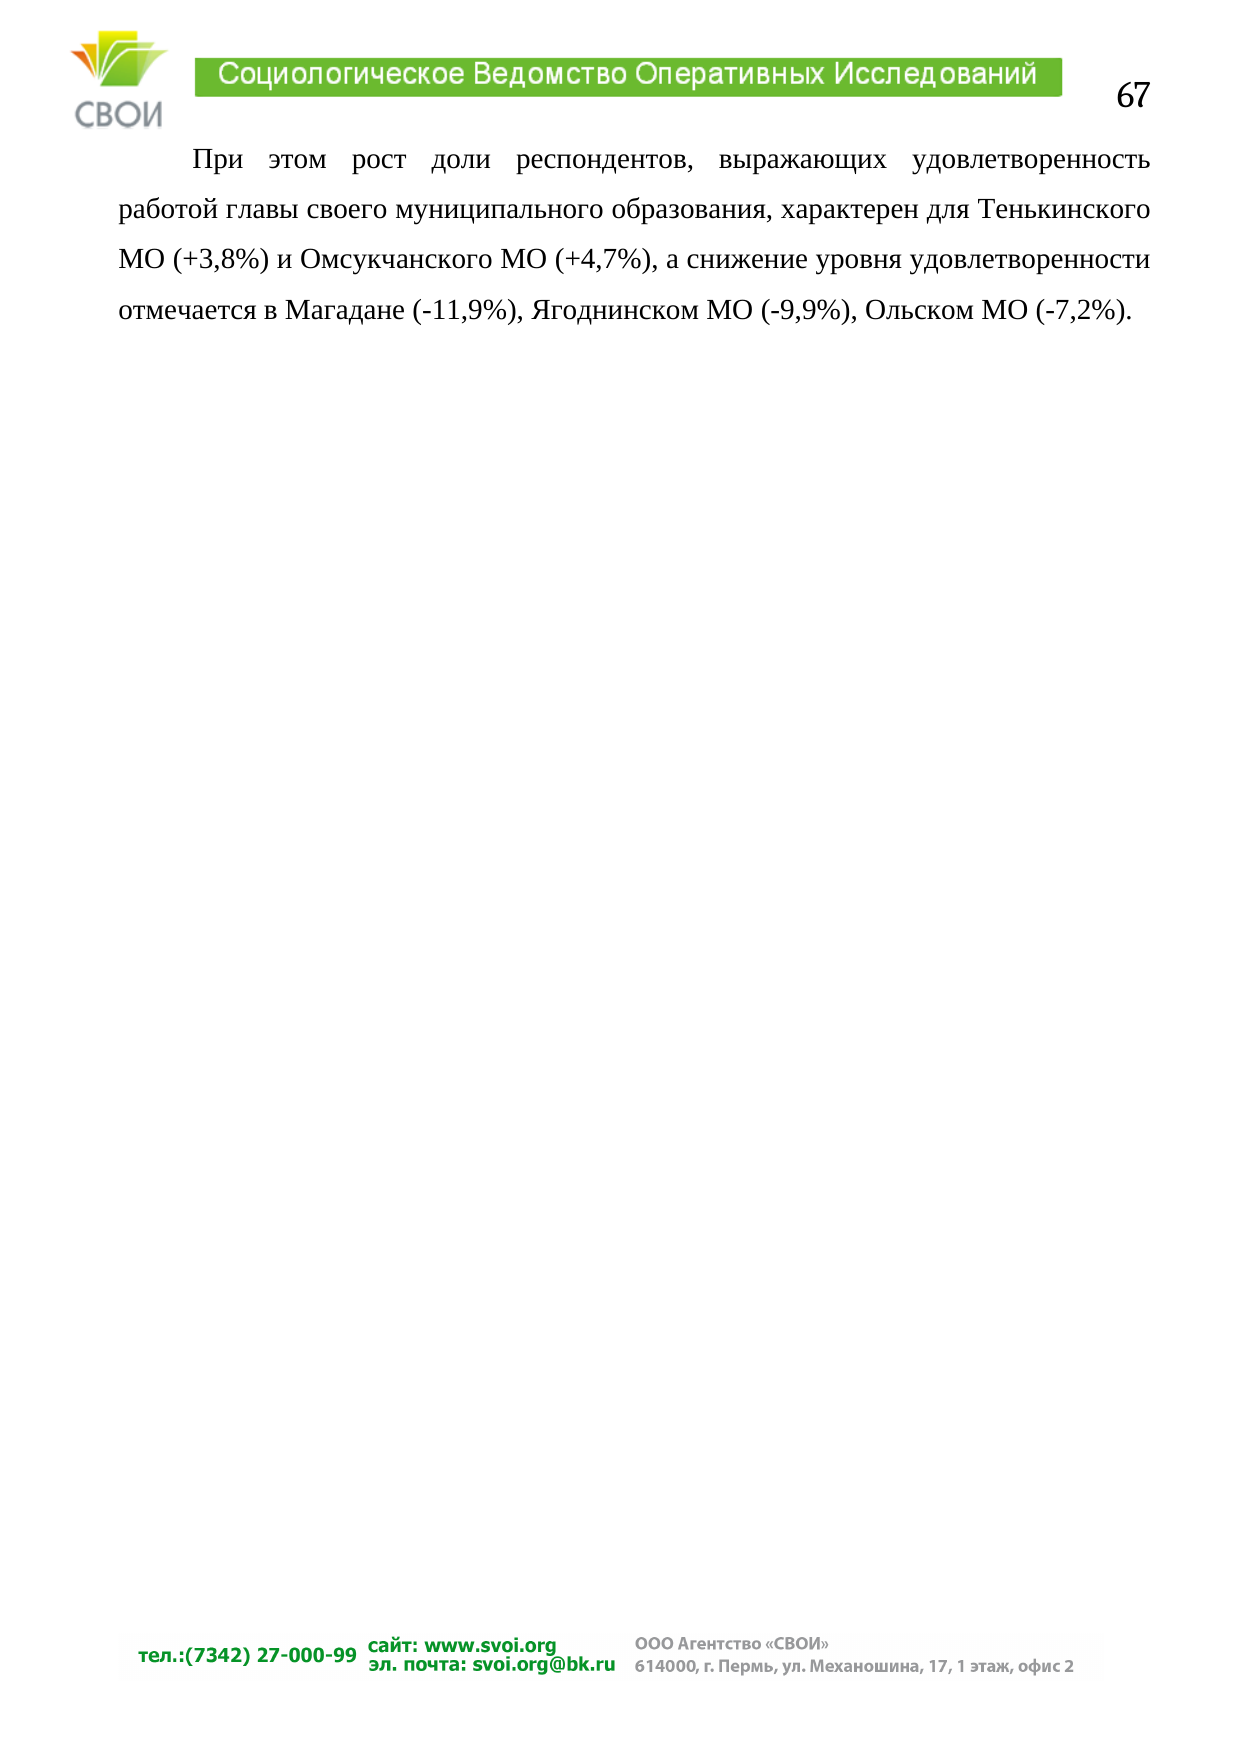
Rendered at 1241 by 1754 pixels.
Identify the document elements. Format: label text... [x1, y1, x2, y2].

picture [57, 18, 1069, 137]
text При этом рост доли респондентов, выражающих удовлетворенность работой главы своего муниципального образования, характерен для Тенькинского МО (+3,8%) и Омсукчанского МО (+4,7%), а снижение уровня удовлетворенности отмечается в Магадане (-11,9%), Ягоднинском МО (-9,9%), Ольском МО (-7,2%). [118, 141, 1152, 325]
picture [118, 1633, 1104, 1681]
